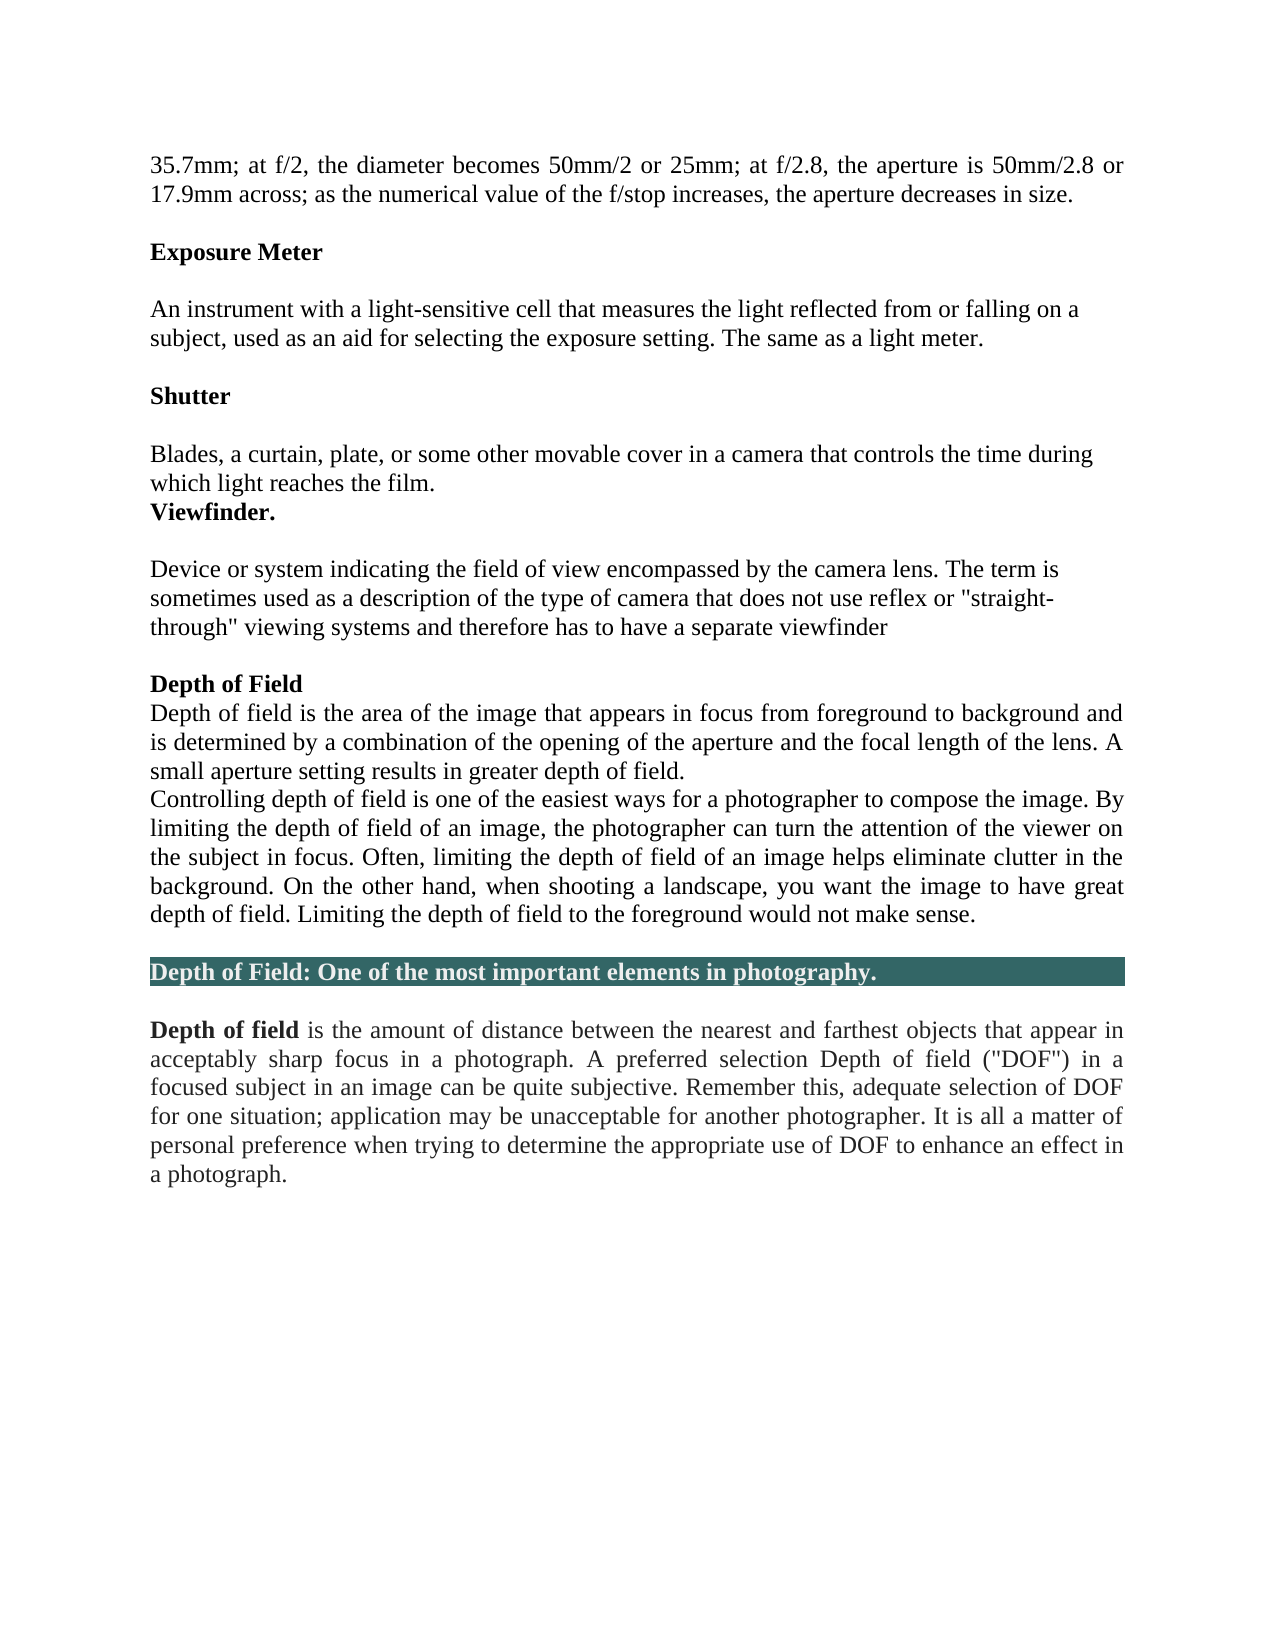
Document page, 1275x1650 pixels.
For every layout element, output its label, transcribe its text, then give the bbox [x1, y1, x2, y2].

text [150, 150, 1125, 207]
text Depth of Field [150, 669, 1125, 698]
text An instrument with a light-sensitive cell that measures the light reflected from or falling on a subject, used as an aid for selecting the exposure setting. The same as a light meter. [150, 294, 1125, 352]
text Exposure Meter [150, 237, 1125, 265]
text Depth of field is the amount of distance between the nearest and farthest objects that appear in acceptably sharp focus in a photograph. A preferred selection Depth of field ("DOF") in a focused subject in an image can be quite subjective. Remember this, adequate selection of DOF for one situation; application may be unacceptable for another photographer. It is all a matter of personal preference when trying to determine the appropriate use of DOF to enhance an effect in a photograph. [150, 1015, 1125, 1187]
text Controlling depth of field is one of the easiest ways for a photographer to compose the image. By limiting the depth of field of an image, the photographer can turn the attention of the viewer on the subject in focus. Often, limiting the depth of field of an image helps eliminate clutter in the background. On the other hand, when shooting a landscape, you want the image to have great depth of field. Limiting the depth of field to the foreground would not make sense. [150, 784, 1125, 928]
text Depth of field is the area of the image that appears in focus from foreground to background and is determined by a combination of the opening of the aperture and the focal length of the lens. A small aperture setting results in greater depth of field. [150, 698, 1125, 784]
text Shutter [150, 381, 1125, 410]
table_header Depth of Field: One of the most important elements in photography. [150, 957, 1125, 986]
text Blades, a curtain, plate, or some other movable cover in a camera that controls the time during which light reaches the film. Viewfinder. Device or system indicating the field of view encompassed by the camera lens. The term is sometimes used as a description of the type of camera that does not use reflex or "straight-through" viewing systems and therefore has to have a separate viewfinder [150, 439, 1125, 640]
